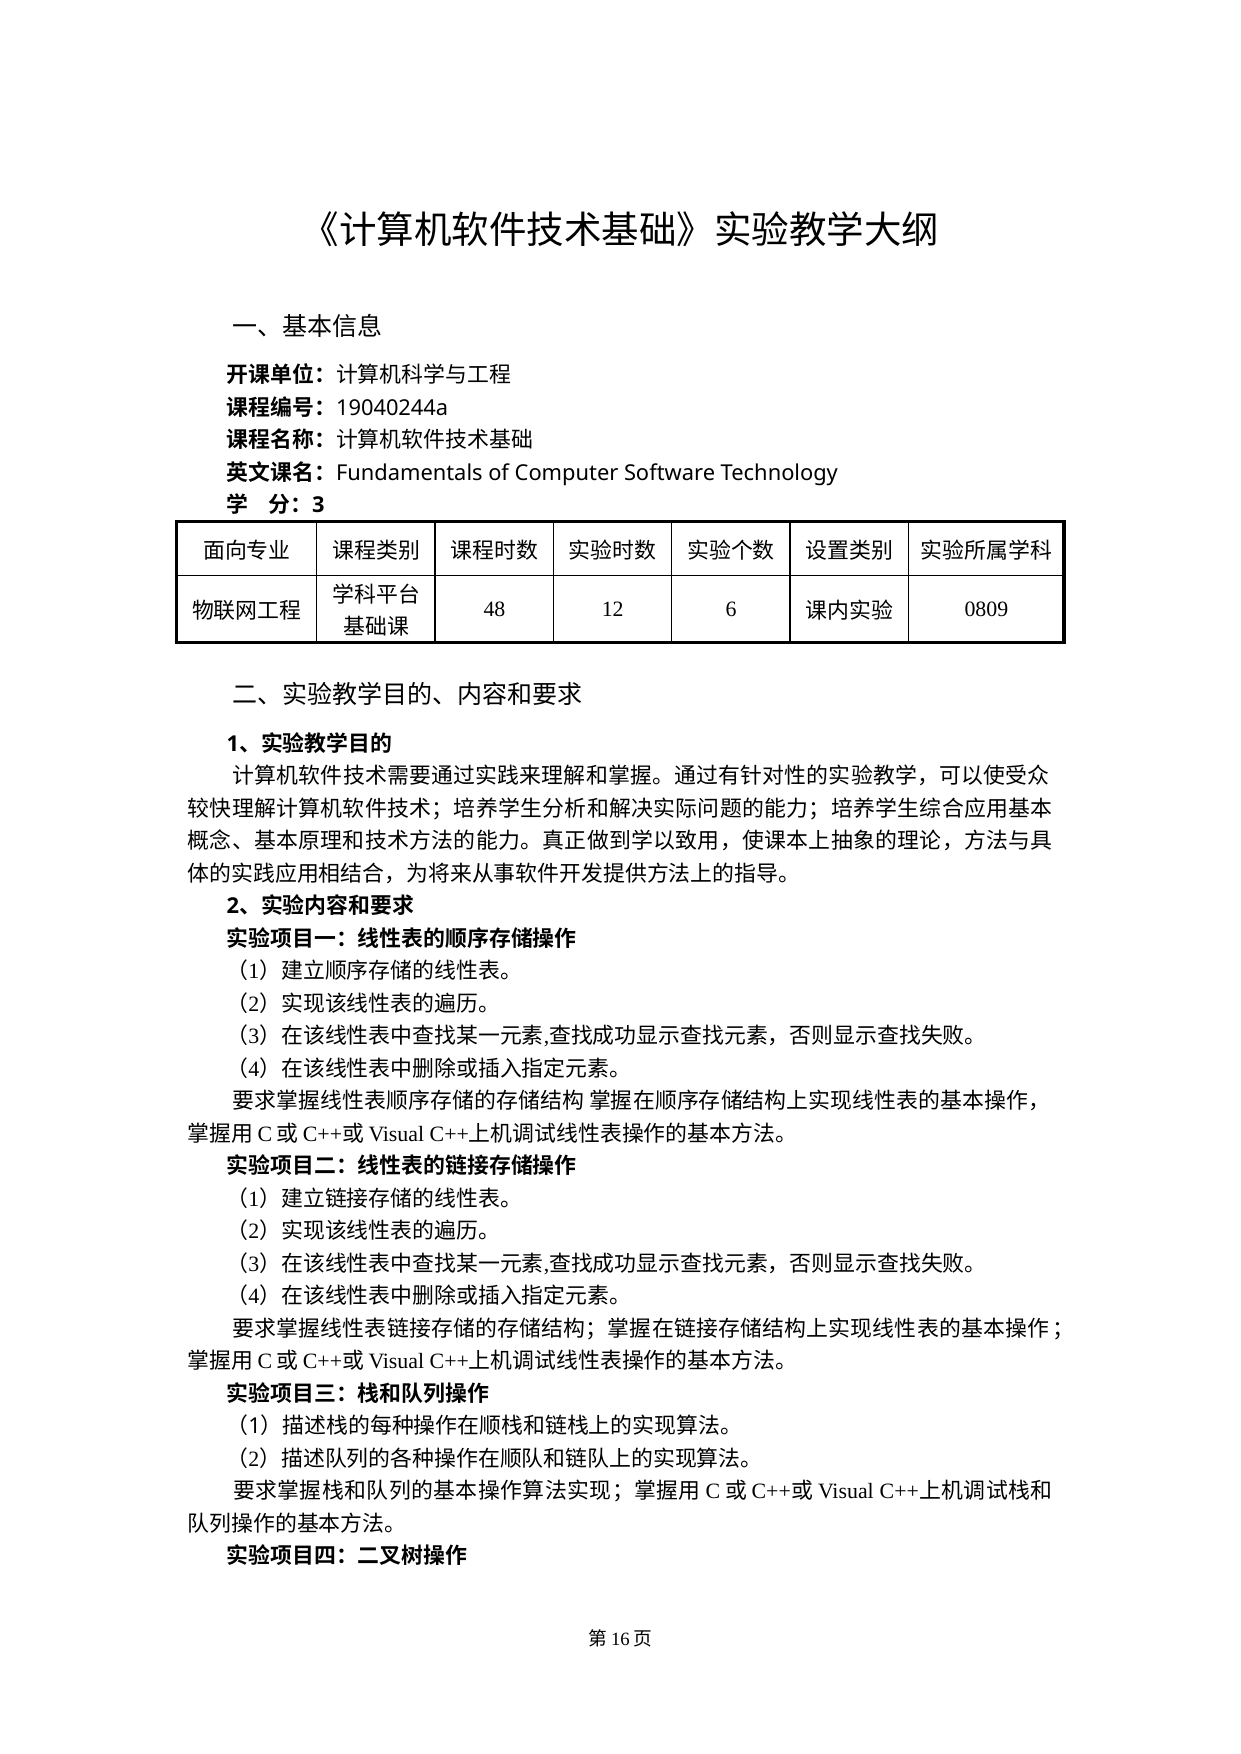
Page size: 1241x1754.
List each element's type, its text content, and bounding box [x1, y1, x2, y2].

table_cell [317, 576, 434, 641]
text （3）在该线性表中查找某一元素,查找成功显示查找元素，否则显示查找失败。 [187, 1018, 1053, 1051]
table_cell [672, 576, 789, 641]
text 开课单位：计算机科学与工程 [187, 357, 1053, 389]
text 计算机软件技术需要通过实践来理解和掌握。通过有针对性的实验教学，可以使受众较快理解计算机软件技术；培养学生分析和解决实际问题的能力；培养学生综合应用基本概念、基本原理和技术方法的能力。真正做到学以致用，使课本上抽象的理论，方法与具体的实践应用相结合，为将来从事软件开发提供方法上的指导。 [187, 758, 1053, 888]
text 实验项目四：二叉树操作 [187, 1538, 1053, 1571]
text 实验项目二：线性表的链接存储操作 [187, 1148, 1053, 1181]
text 英文课名：Fundamentals of Computer Software Technology [187, 454, 1053, 487]
text （1）建立顺序存储的线性表。 [187, 953, 1053, 986]
text 学 分：3 [187, 487, 1053, 519]
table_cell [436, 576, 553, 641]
text 2、实验内容和要求 [187, 888, 1053, 921]
text （3）在该线性表中查找某一元素,查找成功显示查找元素，否则显示查找失败。 [187, 1246, 1053, 1278]
text 二、实验教学目的、内容和要求 [187, 661, 1053, 726]
text （4）在该线性表中删除或插入指定元素。 [187, 1051, 1053, 1083]
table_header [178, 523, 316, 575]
text 一、基本信息 [187, 292, 1053, 357]
text 实验项目三：栈和队列操作 [187, 1376, 1053, 1408]
text 要求掌握线性表链接存储的存储结构；掌握在链接存储结构上实现线性表的基本操作；掌握用C或C++或Visual C++上机调试线性表操作的基本方法。 [187, 1311, 1053, 1376]
text 要求掌握栈和队列的基本操作算法实现；掌握用C或C++或Visual C++上机调试栈和队列操作的基本方法。 [187, 1473, 1053, 1538]
text （2）实现该线性表的遍历。 [187, 1213, 1053, 1246]
text （4）在该线性表中删除或插入指定元素。 [187, 1278, 1053, 1311]
text 课程编号： [187, 389, 1053, 422]
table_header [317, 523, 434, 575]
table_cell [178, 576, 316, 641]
text （2）实现该线性表的遍历。 [187, 986, 1053, 1018]
text （1）建立链接存储的线性表。 [187, 1181, 1053, 1213]
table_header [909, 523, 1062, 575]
subtitle 《计算机软件技术基础》实验教学大纲 [187, 194, 1053, 259]
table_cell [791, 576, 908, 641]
text （2）描述队列的各种操作在顺队和链队上的实现算法。 [187, 1441, 1053, 1473]
text 1、实验教学目的 [187, 726, 1053, 758]
text 实验项目一：线性表的顺序存储操作 [187, 921, 1053, 953]
text （1）描述栈的每种操作在顺栈和链栈上的实现算法。 [187, 1408, 1053, 1441]
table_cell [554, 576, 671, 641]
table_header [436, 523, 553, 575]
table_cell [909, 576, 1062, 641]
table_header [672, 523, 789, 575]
text 课程名称：计算机软件技术基础 [187, 422, 1053, 454]
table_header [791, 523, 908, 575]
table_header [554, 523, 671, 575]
text 要求掌握线性表顺序存储的存储结构 掌握在顺序存储结构上实现线性表的基本操作，掌握用C或C++或Visual C++上机调试线性表操作的基本方法。 [187, 1083, 1053, 1148]
